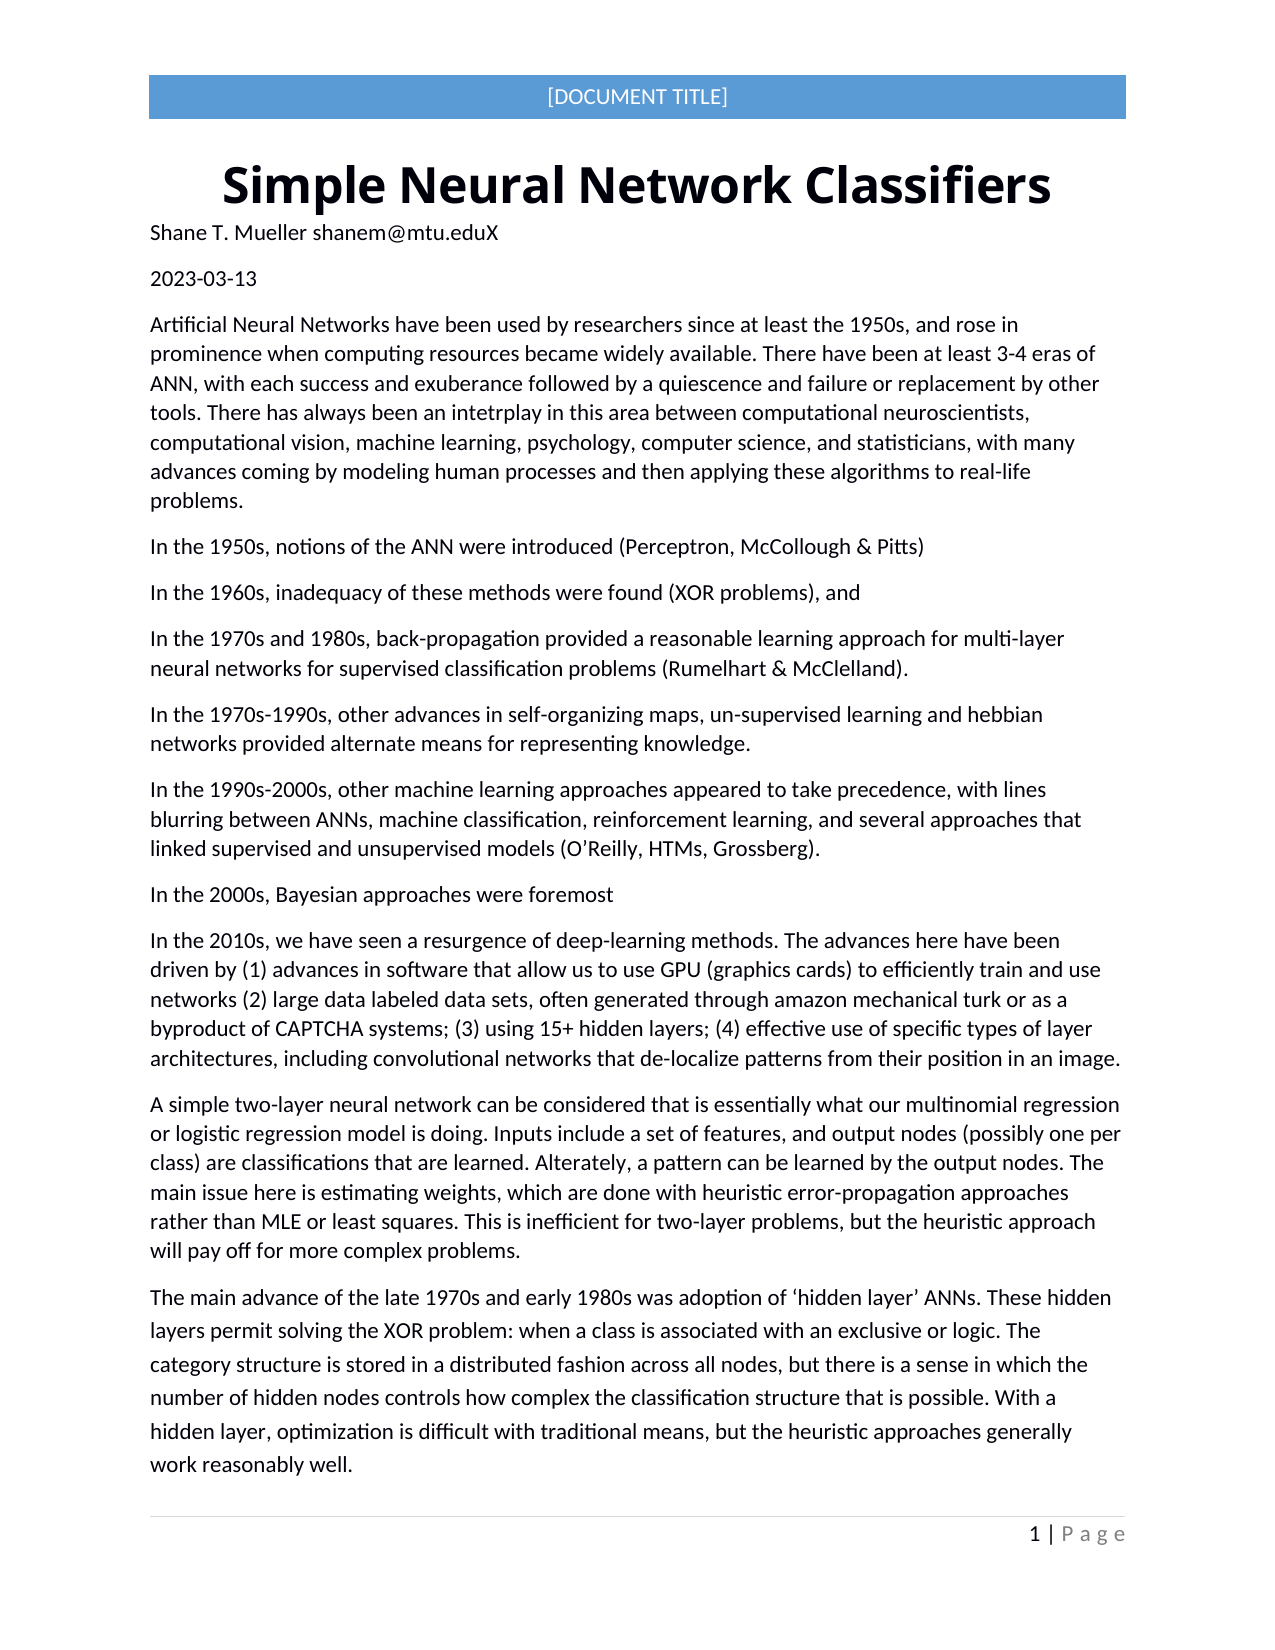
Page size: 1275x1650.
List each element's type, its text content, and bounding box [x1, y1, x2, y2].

text The main advance of the late 1970s and early 1980s was adoption of ‘hidden layer’ ANNs. These hidden layers permit solving the XOR problem: when a class is associated with an exclusive or logic. The category structure is stored in a distributed fashion across all nodes, but there is a sense in which the number of hidden nodes controls how complex the classification structure that is possible. With a hidden layer, optimization is difficult with traditional means, but the heuristic approaches generally work reasonably well. [150, 1283, 1125, 1478]
title Simple Neural Network Classifiers [150, 150, 1125, 218]
